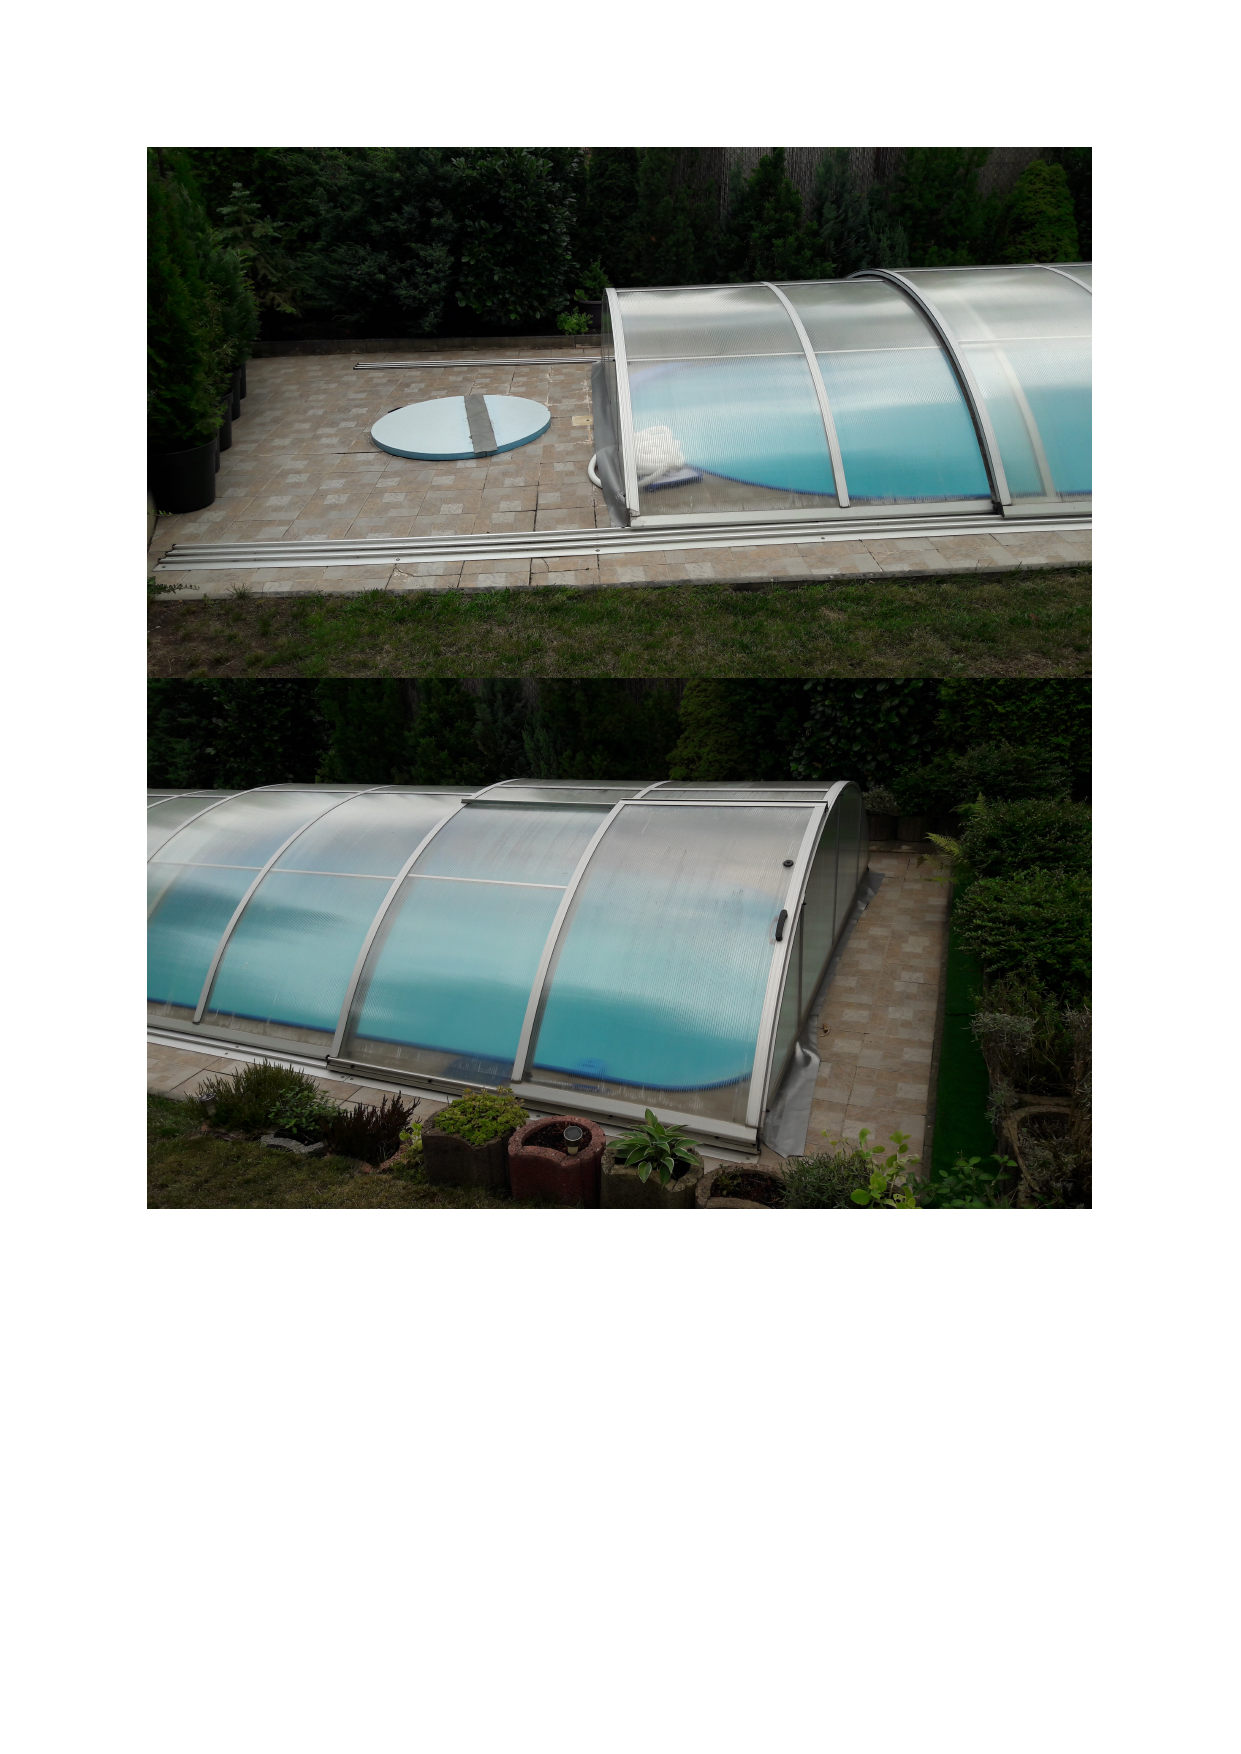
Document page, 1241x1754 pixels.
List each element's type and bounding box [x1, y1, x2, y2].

picture [147, 147, 1092, 1209]
